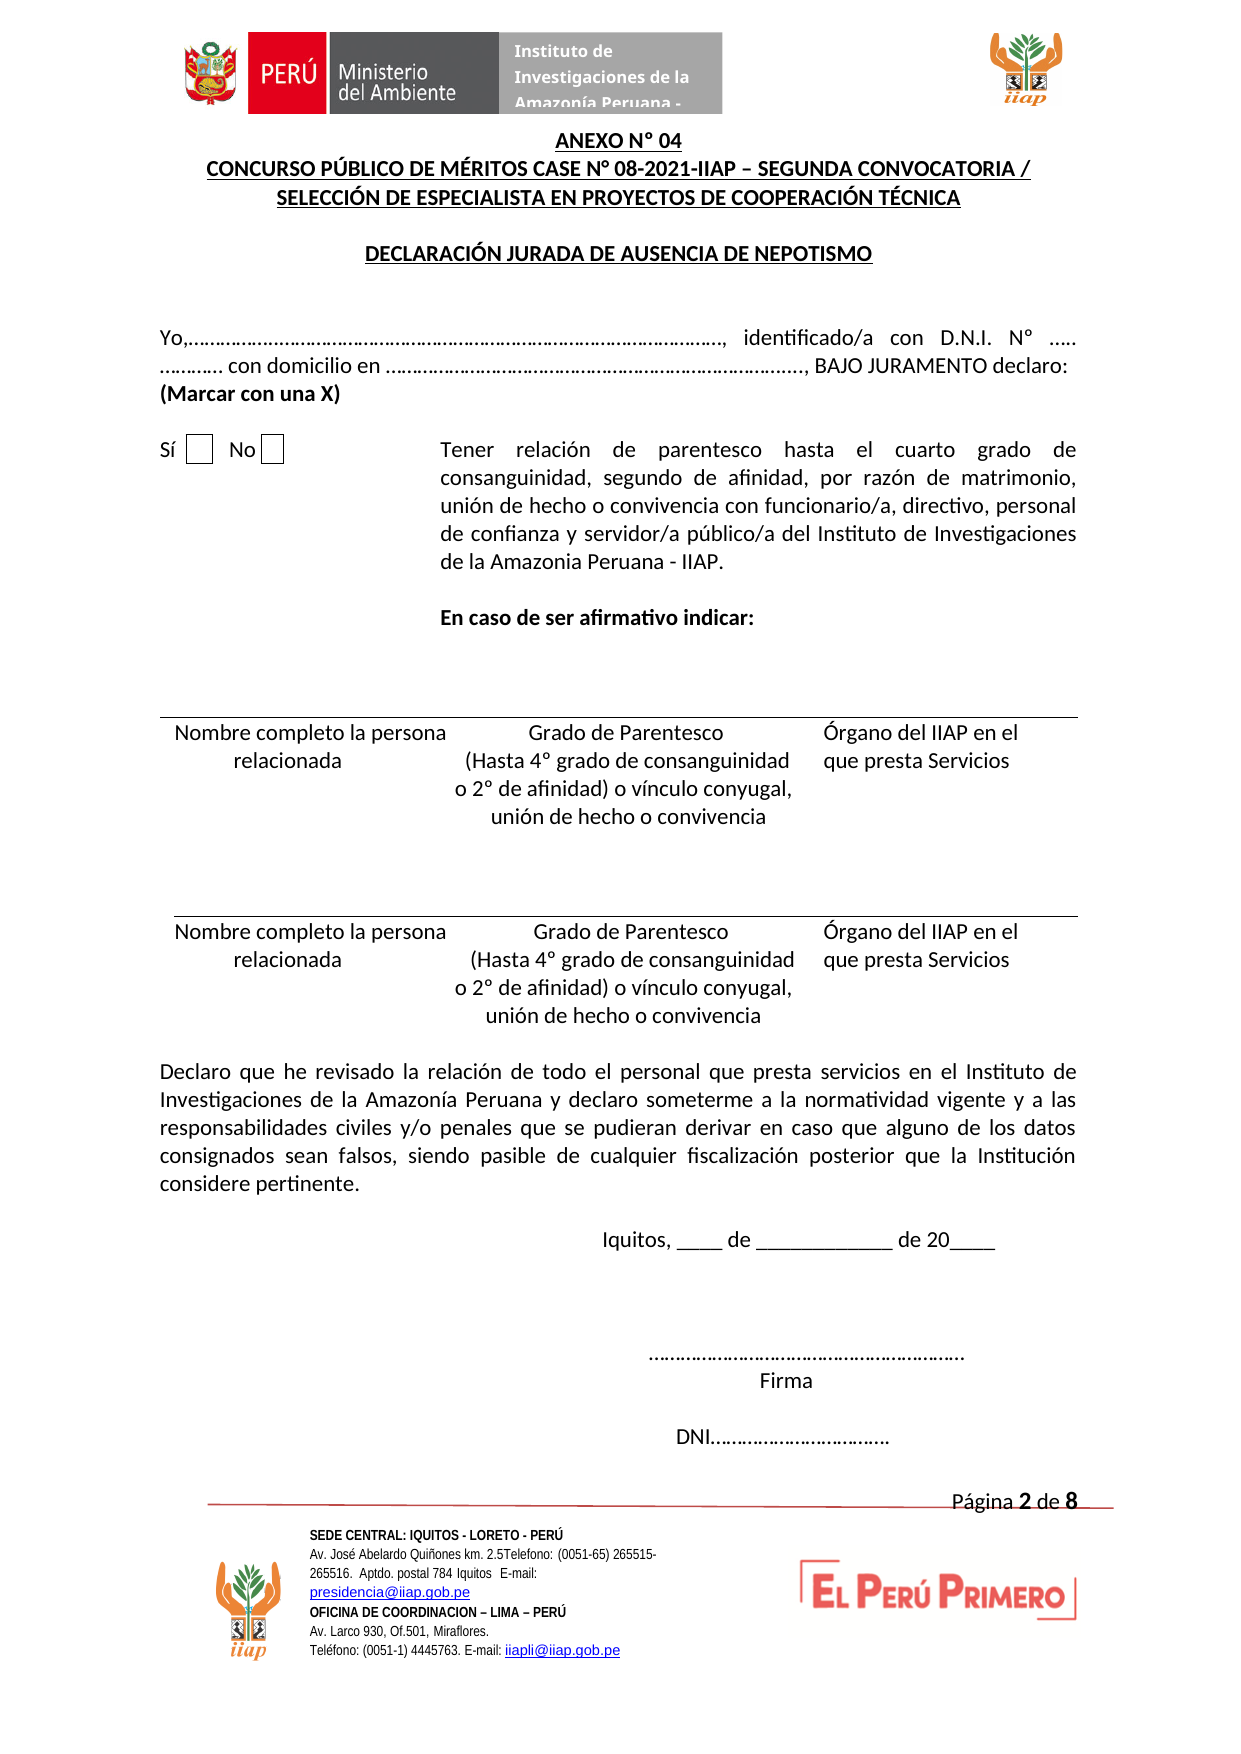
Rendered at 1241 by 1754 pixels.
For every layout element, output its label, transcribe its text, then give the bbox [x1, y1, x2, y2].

text unión de hecho o convivencia [381, 1001, 1078, 1029]
text ANEXO Nº 04 [159, 127, 1078, 154]
picture [215, 1561, 281, 1661]
text …………………………………………………… [159, 1338, 1078, 1366]
text Yo,……………..…………………………………………………………………………, identificado/a con D.N.I. Nº …..………… con domicilio en …………………………………………………………………...., BAJO JURAMENTO declaro: [159, 323, 1078, 379]
text o 2º de afinidad) o vínculo conyugal, [233, 973, 1078, 1001]
text relacionada (Hasta 4º grado de consanguinidad que presta Servicios [233, 746, 1078, 774]
text Nombre completo la persona Grado de Parentesco Órgano del IIAP en el [174, 718, 1078, 746]
text unión de hecho o convivencia [454, 802, 1078, 830]
text DECLARACIÓN JURADA DE AUSENCIA DE NEPOTISMO [159, 239, 1078, 267]
picture [990, 33, 1063, 106]
text Iquitos, ____ de ____________ de 20____ [569, 1226, 1078, 1254]
text DNI……………………………. [159, 1422, 1078, 1450]
text (Marcar con una X) [159, 379, 1078, 407]
text Firma [676, 1366, 1078, 1394]
picture [173, 32, 499, 114]
text o 2º de afinidad) o vínculo conyugal, [233, 774, 1078, 802]
text En caso de ser afirmativo indicar: [440, 603, 1078, 631]
text Sí No Tener relación de parentesco hasta el cuarto grado de consanguinidad, segundo de afinidad, por razón de matrimonio, unión de hecho o convivencia con funcionario/a, directivo, personal de confianza y servidor/a público/a del Instituto de Investigaciones de la Amazonia Peruana - IIAP. [159, 435, 1078, 575]
text CONCURSO PÚBLICO DE MÉRITOS CASE N° 08-2021-IIAP – SEGUNDA CONVOCATORIA / SELECCIÓN DE ESPECIALISTA EN PROYECTOS DE COOPERACIÓN TÉCNICA [159, 154, 1078, 211]
text Nombre completo la persona Grado de Parentesco Órgano del IIAP en el [174, 917, 1078, 945]
text Declaro que he revisado la relación de todo el personal que presta servicios en el Instituto de Investigaciones de la Amazonía Peruana y declaro someterme a la normatividad vigente y a las responsabilidades civiles y/o penales que se pudieran derivar en caso que alguno de los datos consignados sean falsos, siendo pasible de cualquier fiscalización posterior que la Institución considere pertinente. [159, 1057, 1078, 1198]
picture [787, 1545, 1082, 1638]
text relacionada (Hasta 4º grado de consanguinidad que presta Servicios [233, 945, 1078, 973]
